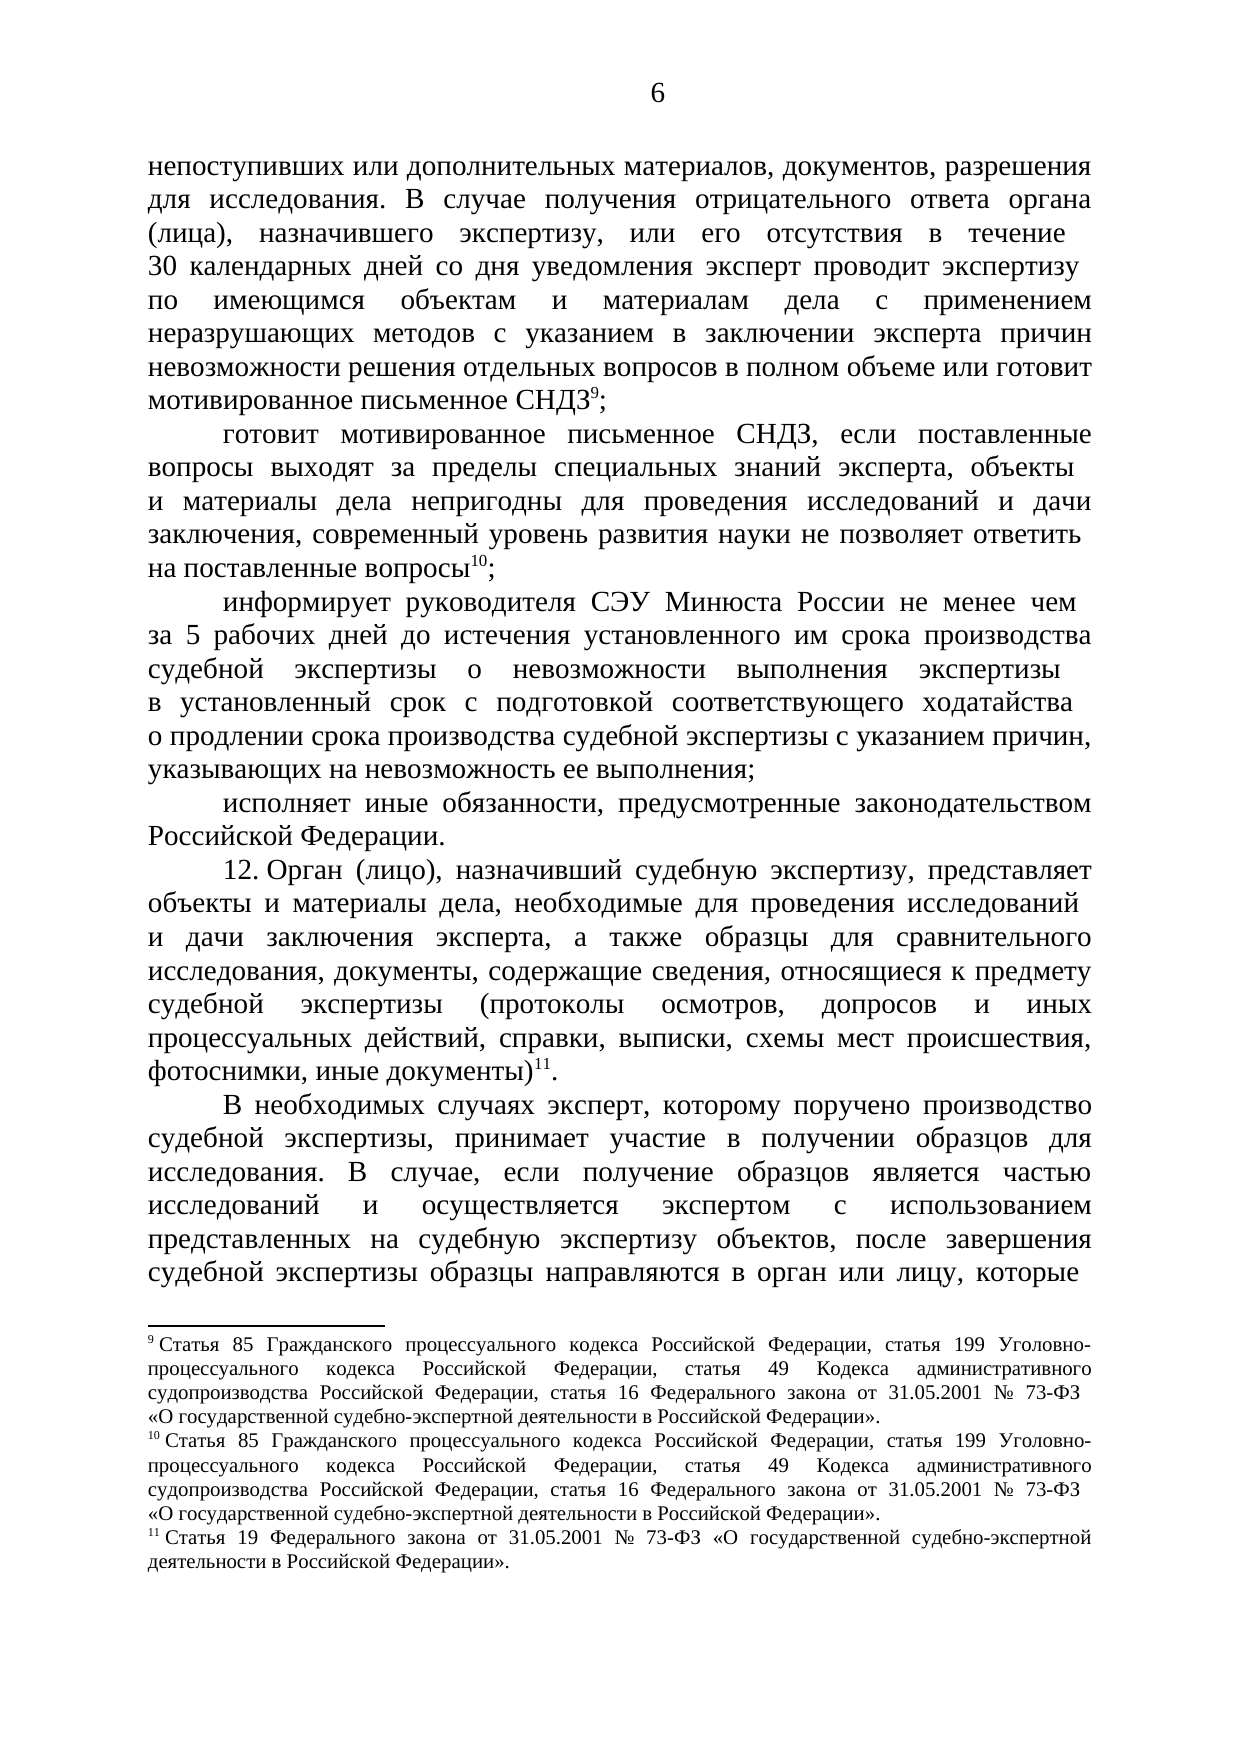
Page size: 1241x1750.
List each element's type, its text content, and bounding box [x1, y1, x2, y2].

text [148, 1087, 1092, 1288]
text готовит мотивированное письменное СНДЗ, если поставленные вопросы выходят за пределы специальных знаний эксперта, объекты и материалы дела непригодны для проведения исследований и дачи заключения, современный уровень развития науки не позволяет ответить на поставленные вопросы; [148, 416, 1092, 584]
text информирует руководителя СЭУ Минюста России не менее чем за 5 рабочих дней до истечения установленного им срока производства судебной экспертизы о невозможности выполнения экспертизы в установленный срок с подготовкой соответствующего ходатайства о продлении срока производства судебной экспертизы с указанием причин, указывающих на невозможность ее выполнения; [148, 584, 1092, 785]
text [148, 148, 1092, 416]
text 12. Орган (лицо), назначивший судебную экспертизу, представляет объекты и материалы дела, необходимые для проведения исследований и дачи заключения эксперта, а также образцы для сравнительного исследования, документы, содержащие сведения, относящиеся к предмету судебной экспертизы (протоколы осмотров, допросов и иных процессуальных действий, справки, выписки, схемы мест происшествия, фотоснимки, иные документы). [148, 852, 1092, 1087]
text исполняет иные обязанности, предусмотренные законодательством Российской Федерации. [148, 785, 1092, 852]
